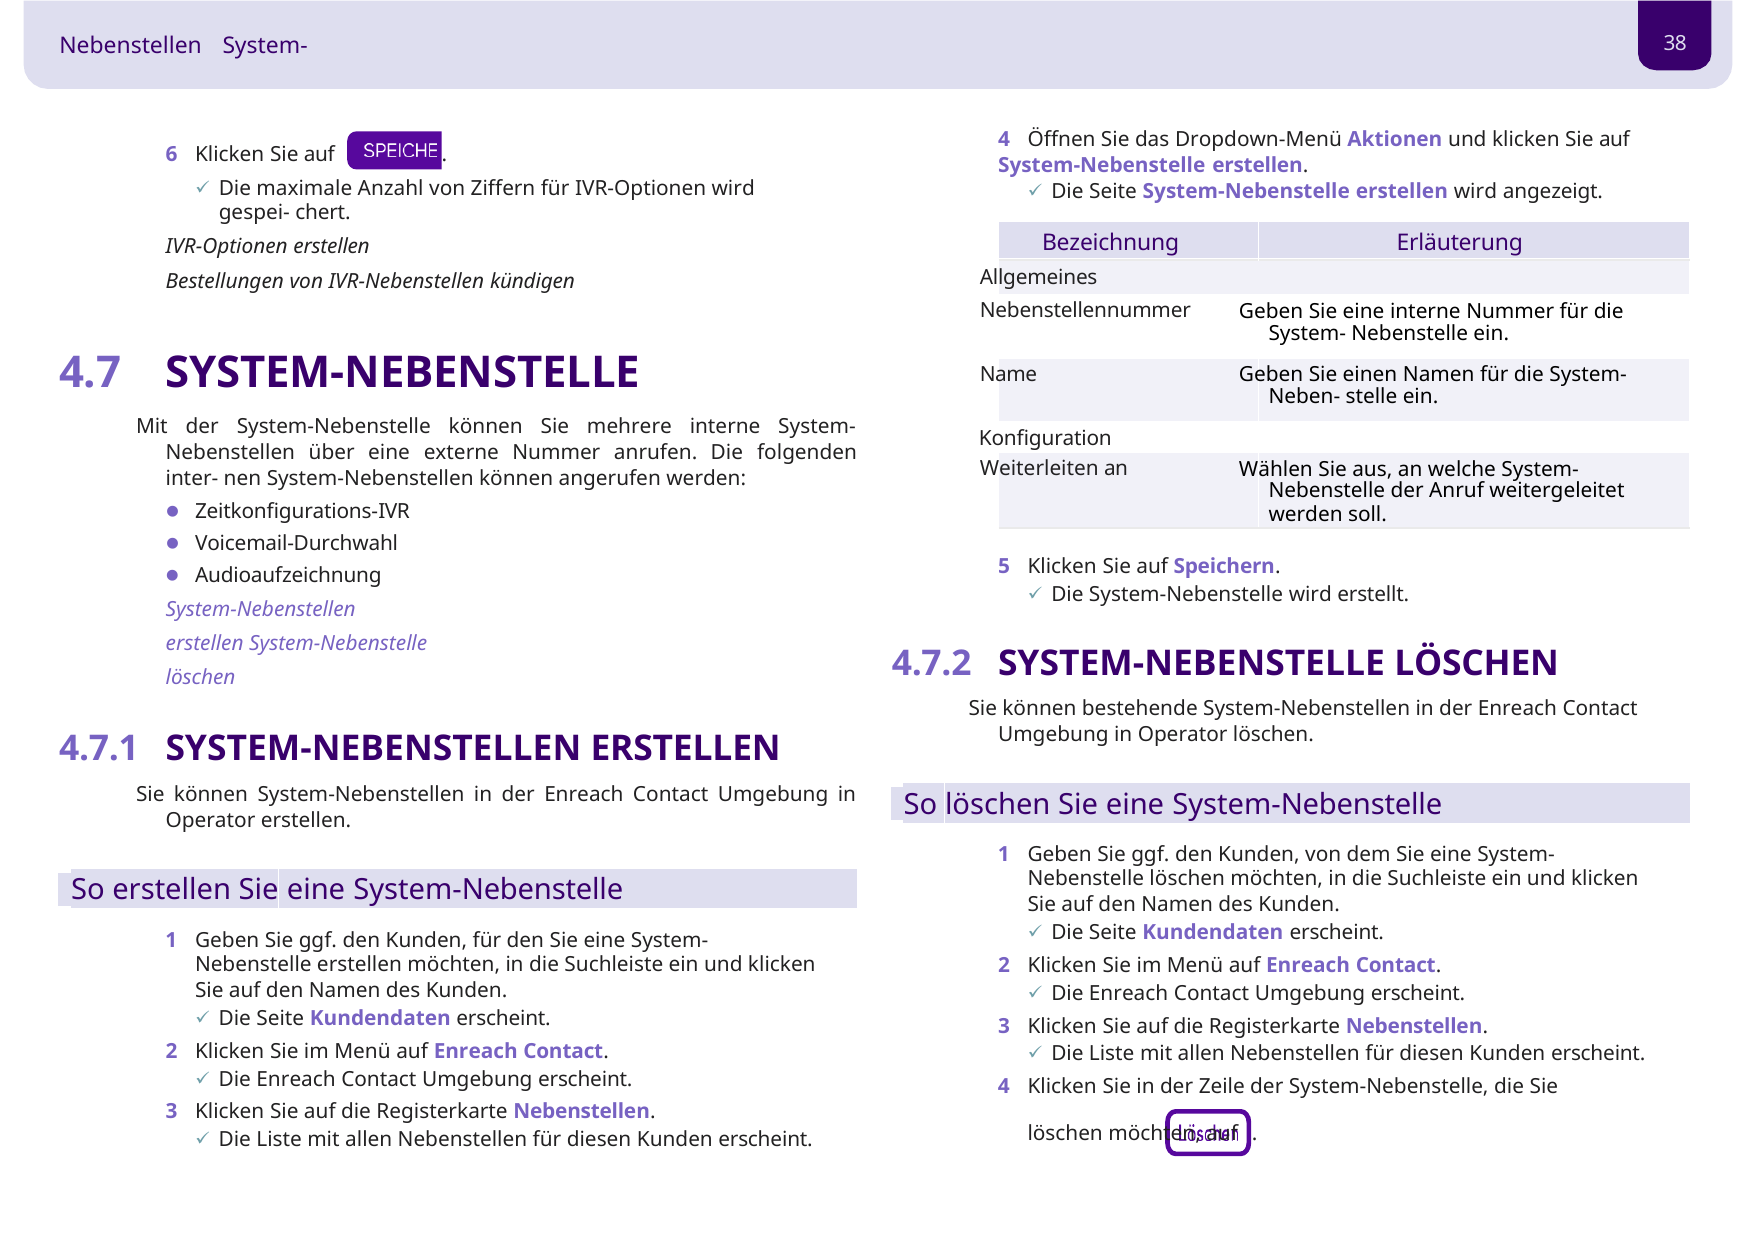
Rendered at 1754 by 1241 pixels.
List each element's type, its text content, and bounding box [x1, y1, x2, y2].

list Die Liste mit allen Nebenstellen für diesen Kunden erscheint. [1027, 1039, 1695, 1066]
list Die maximale Anzahl von Ziffern für IVR-Optionen wird gespei- chert. [195, 174, 823, 226]
list Geben Sie ggf. den Kunden, von dem Sie eine System-Nebenstelle löschen möchten, in die Suchleiste ein und klicken Sie auf den Namen des Kunden. [998, 841, 1664, 918]
list Klicken Sie in der Zeile der System-Nebenstelle, die Sie löschen möchten, auf . [998, 1072, 1634, 1147]
table_header Erläuterung [1259, 222, 1689, 258]
list Voicemail-Durchwahl [165, 528, 862, 556]
subtitle SYSTEM-NEBENSTELLE [59, 341, 862, 400]
table_header Weiterleiten an [999, 453, 1258, 527]
text Sie können System-Nebenstellen in der Enreach Contact Umgebung in Operator erstellen. [136, 780, 857, 833]
list Geben Sie ggf. den Kunden, für den Sie eine System-Nebenstelle erstellen möchten, in die Suchleiste ein und klicken Sie auf den Namen des Kunden. [165, 927, 817, 1003]
list Klicken Sie auf . [165, 139, 862, 168]
list Die Seite System-Nebenstelle erstellen wird angezeigt. [1027, 177, 1695, 204]
list Die Seite Kundendaten erscheint. [195, 1003, 862, 1031]
list Die Liste mit allen Nebenstellen für diesen Kunden erscheint. [195, 1124, 862, 1152]
list Klicken Sie auf die Registerkarte Nebenstellen. [998, 1011, 1695, 1039]
table_cell Geben Sie einen Namen für die System-Neben- stelle ein. [1259, 359, 1689, 421]
table_cell Allgemeines [999, 261, 1689, 294]
list Zeitkonfigurations-IVR [165, 496, 862, 525]
list Die System-Nebenstelle wird erstellt. [1027, 579, 1695, 607]
list Klicken Sie im Menü auf Enreach Contact. [165, 1036, 862, 1064]
list Klicken Sie auf die Registerkarte Nebenstellen. [165, 1097, 862, 1124]
text Sie können bestehende System-Nebenstellen in der Enreach Contact Umgebung in Operator löschen. [968, 695, 1695, 747]
table_cell Nebenstellennummer [999, 295, 1258, 358]
text IVR-Optionen erstellen [165, 232, 862, 260]
text Bestellungen von IVR-Nebenstellen kündigen [165, 267, 862, 295]
list Die Seite Kundendaten erscheint. [1027, 918, 1695, 945]
table_header Wählen Sie aus, an welche System-Nebenstelle der Anruf weitergeleitet werden soll. [1259, 453, 1689, 527]
table_cell Geben Sie eine interne Nummer für die System- Nebenstelle ein. [1259, 295, 1689, 358]
subtitle SYSTEM-NEBENSTELLE LÖSCHEN [892, 637, 1695, 685]
list Klicken Sie auf Speichern. [998, 552, 1695, 579]
list Die Enreach Contact Umgebung erscheint. [1027, 978, 1695, 1006]
list Die Enreach Contact Umgebung erscheint. [195, 1064, 862, 1091]
text Konfiguration [979, 423, 1695, 452]
list Klicken Sie im Menü auf Enreach Contact. [998, 951, 1695, 978]
table_cell Name [999, 359, 1258, 421]
text System-Nebenstelle erstellen. [998, 152, 1695, 177]
list Öffnen Sie das Dropdown-Menü Aktionen und klicken Sie auf [998, 124, 1695, 152]
subtitle SYSTEM-NEBENSTELLEN ERSTELLEN [59, 723, 862, 771]
text Mit der System-Nebenstelle können Sie mehrere interne System- Nebenstellen über eine externe Nummer anrufen. Die folgenden inter- nen System-Nebenstellen können angerufen werden: [136, 412, 857, 492]
list Audioaufzeichnung System-Nebenstellen erstellen System-Nebenstelle löschen [165, 560, 439, 690]
table_header Bezeichnung [999, 222, 1258, 258]
